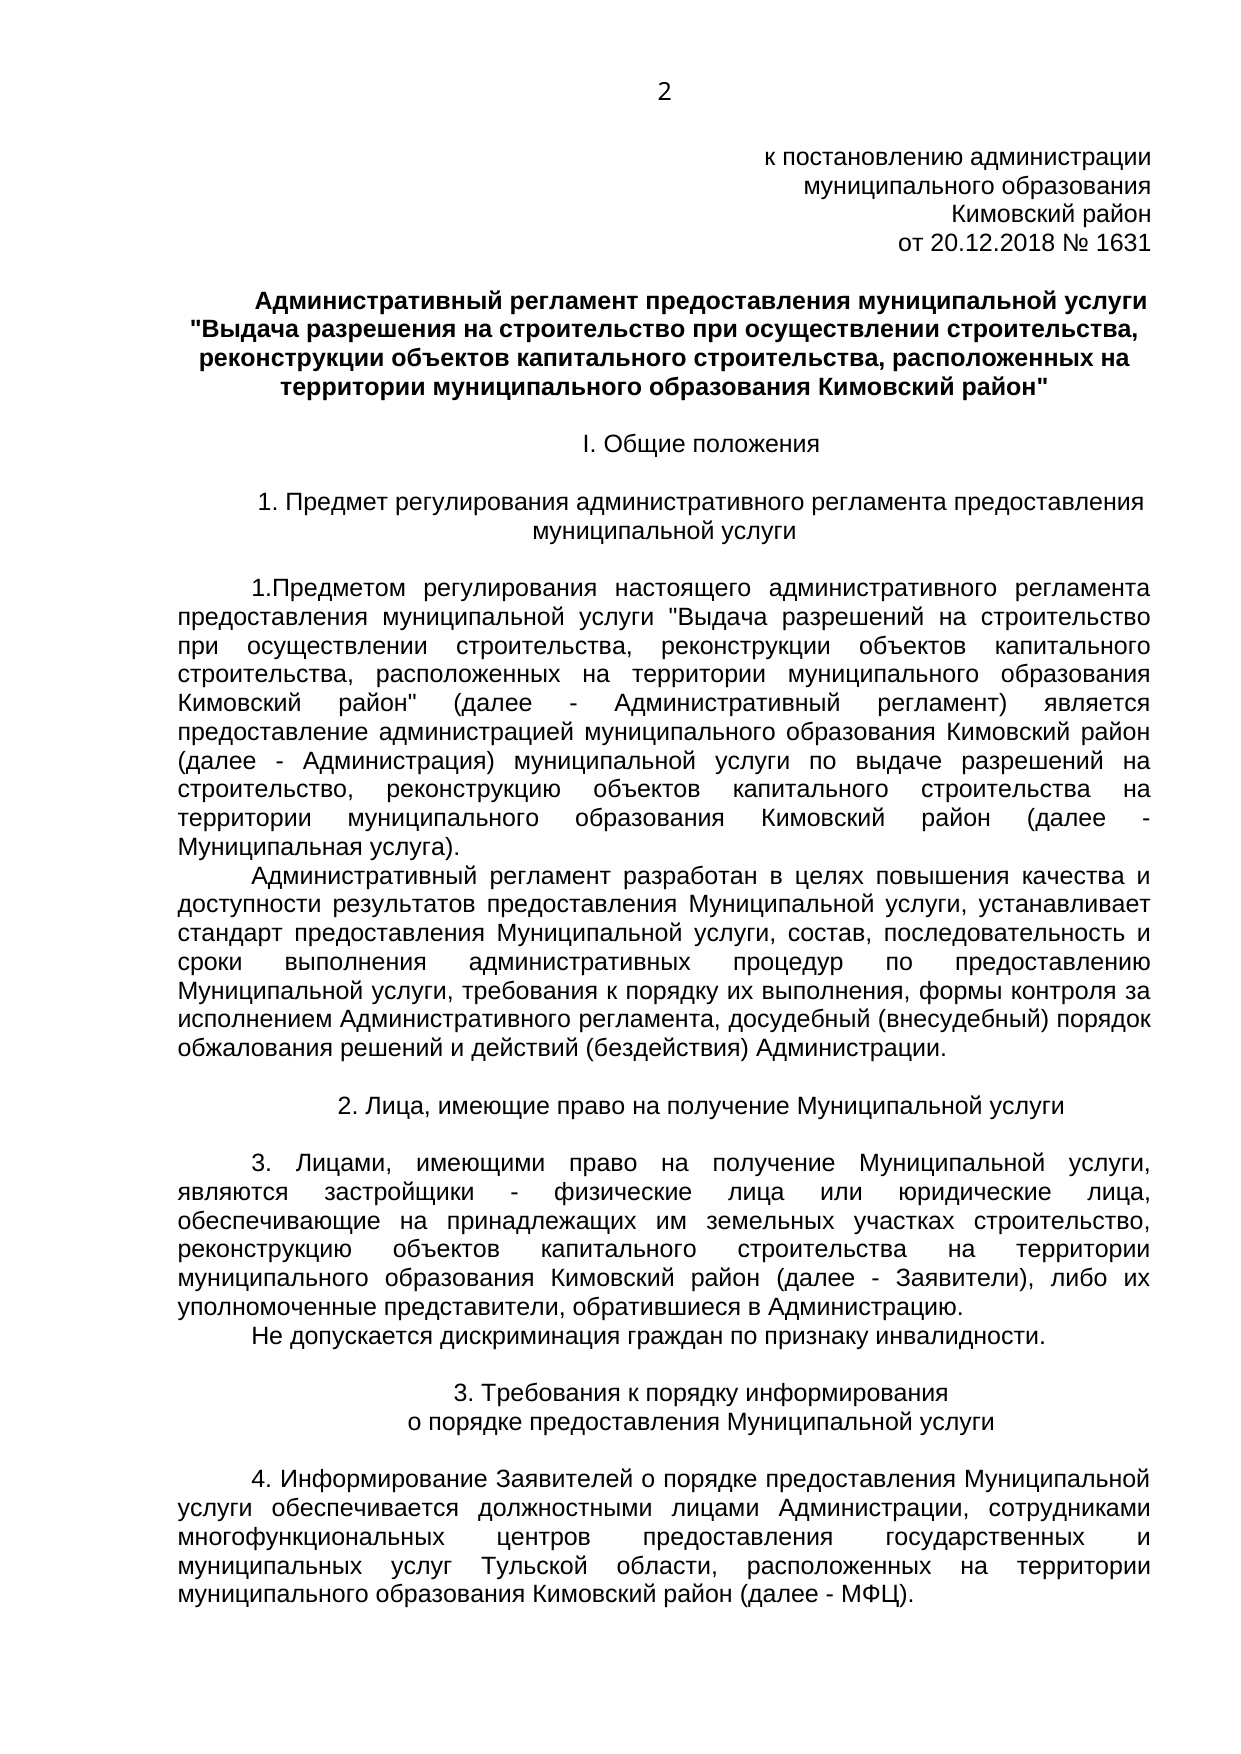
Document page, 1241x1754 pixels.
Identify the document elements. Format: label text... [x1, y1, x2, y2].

text 3. Лицами, имеющими право на получение Муниципальной услуги, являются застройщики - физические лица или юридические лица, обеспечивающие на принадлежащих им земельных участках строительство, реконструкцию объектов капитального строительства на территории муниципального образования Кимовский район (далее - Заявители), либо их уполномоченные представители, обратившиеся в Администрацию. [177, 1148, 1152, 1321]
text Административный регламент разработан в целях повышения качества и доступности результатов предоставления Муниципальной услуги, устанавливает стандарт предоставления Муниципальной услуги, состав, последовательность и сроки выполнения административных процедур по предоставлению Муниципальной услуги, требования к порядку их выполнения, формы контроля за исполнением Административного регламента, досудебный (внесудебный) порядок обжалования решений и действий (бездействия) Администрации. [177, 861, 1152, 1062]
text Кимовский район [177, 199, 1152, 228]
text I. Общие положения [177, 429, 1152, 458]
text Не допускается дискриминация граждан по признаку инвалидности. [177, 1321, 1152, 1349]
text муниципального образования [177, 171, 1152, 199]
text 2. Лица, имеющие право на получение Муниципальной услуги [177, 1091, 1152, 1119]
text 3. Требования к порядку информирования [177, 1378, 1152, 1407]
text от 20.12.2018 № 1631 [177, 228, 1152, 257]
text о порядке предоставления Муниципальной услуги [177, 1407, 1152, 1436]
text 1. Предмет регулирования административного регламента предоставления муниципальной услуги [177, 487, 1152, 544]
text к постановлению администрации [177, 142, 1152, 171]
text Административный регламент предоставления муниципальной услуги "Выдача разрешения на строительство при осуществлении строительства, реконструкции объектов капитального строительства, расположенных на территории муниципального образования Кимовский район" [177, 286, 1152, 401]
text 4. Информирование Заявителей о порядке предоставления Муниципальной услуги обеспечивается должностными лицами Администрации, сотрудниками многофункциональных центров предоставления государственных и муниципальных услуг Тульской области, расположенных на территории муниципального образования Кимовский район (далее - МФЦ). [177, 1464, 1152, 1608]
text 1.Предметом регулирования настоящего административного регламента предоставления муниципальной услуги "Выдача разрешений на строительство при осуществлении строительства, реконструкции объектов капитального строительства, расположенных на территории муниципального образования Кимовский район" (далее - Административный регламент) является предоставление администрацией муниципального образования Кимовский район (далее - Администрация) муниципальной услуги по выдаче разрешений на строительство, реконструкцию объектов капитального строительства на территории муниципального образования Кимовский район (далее - Муниципальная услуга). [177, 573, 1152, 861]
